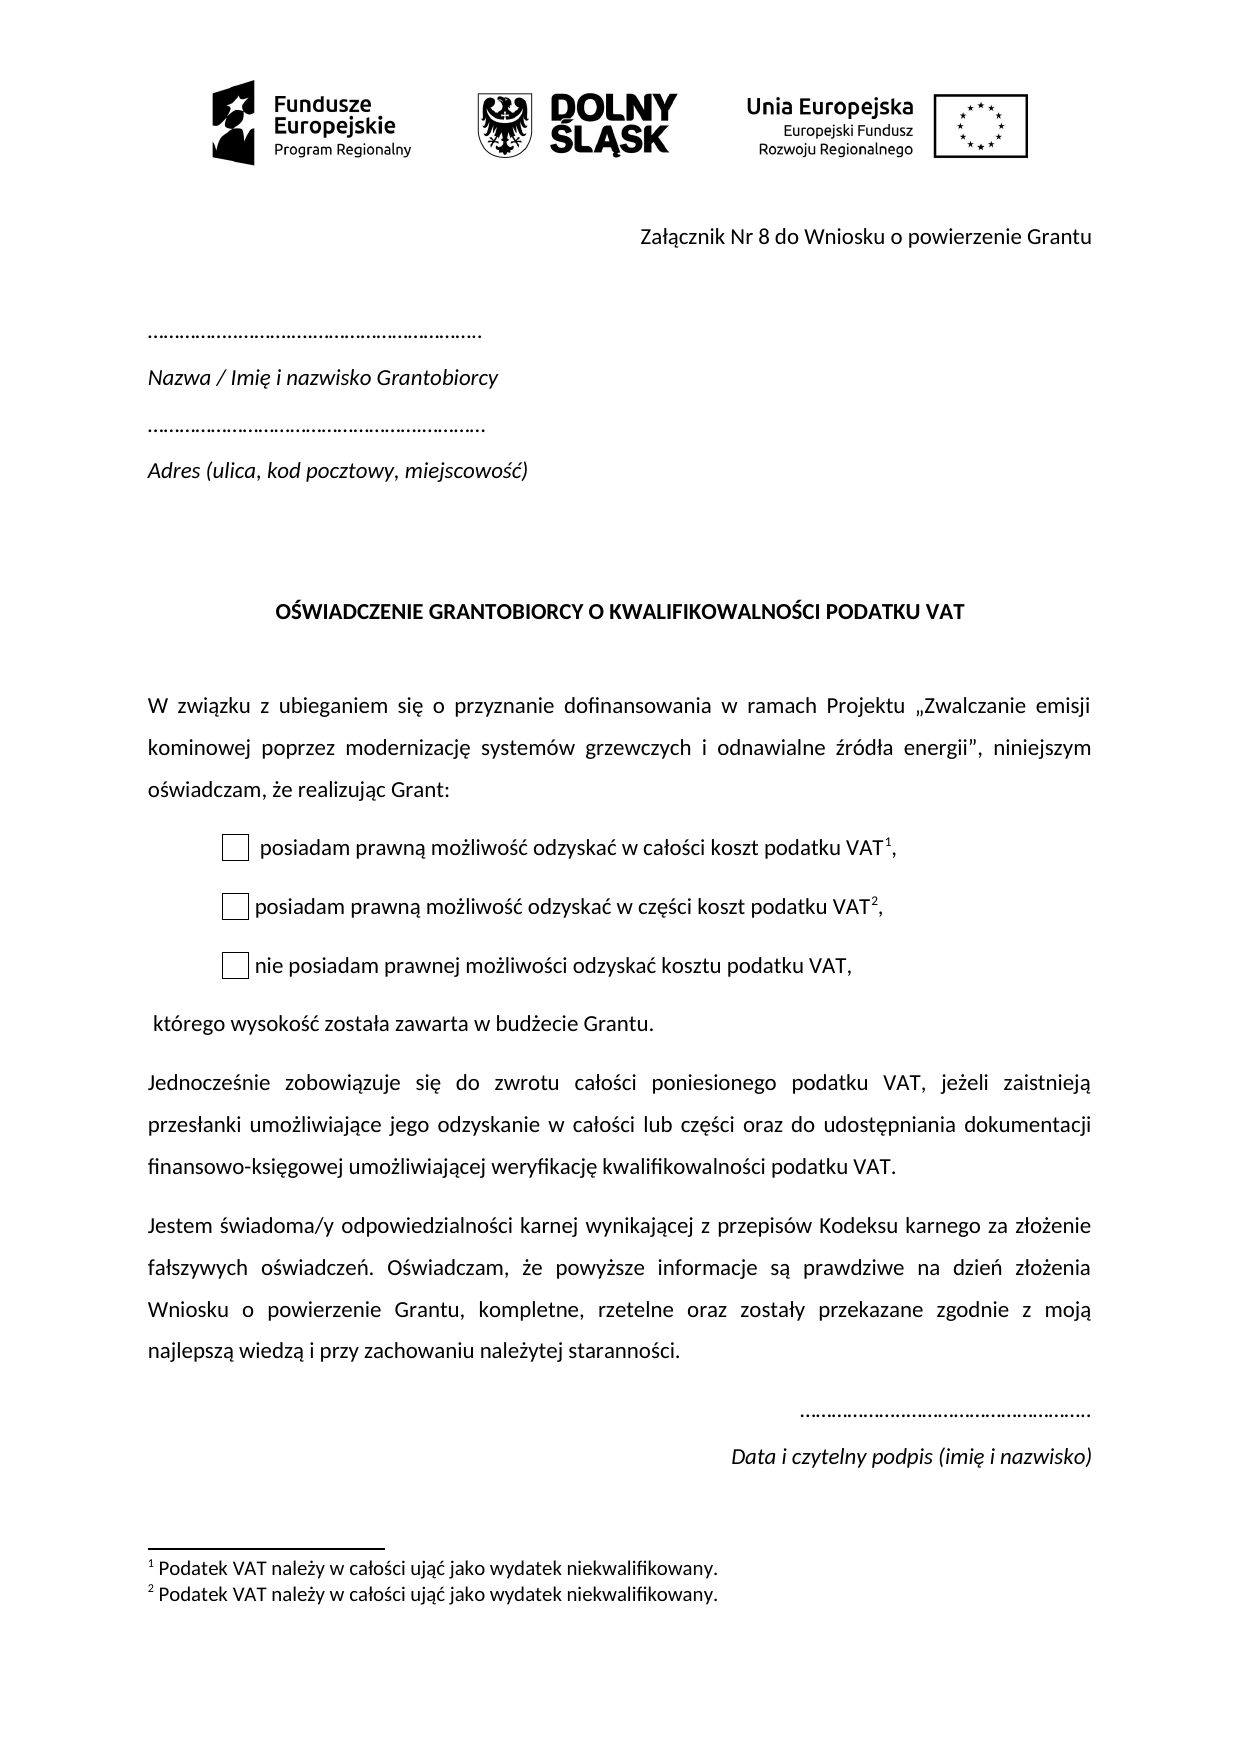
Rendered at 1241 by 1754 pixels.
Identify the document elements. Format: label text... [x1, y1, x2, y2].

text …………………………………………….………… [148, 410, 1093, 438]
text posiadam prawną możliwość odzyskać w całości koszt podatku VAT, [221, 833, 1093, 862]
text ……………..……….….………………………….. [148, 316, 1093, 344]
text Jednocześnie zobowiązuje się do zwrotu całości poniesionego podatku VAT, jeżeli zaistnieją przesłanki umożliwiające jego odzyskanie w całości lub części oraz do udostępniania dokumentacji finansowo-księgowej umożliwiającej weryfikację kwalifikowalności podatku VAT. [148, 1068, 1093, 1180]
text posiadam prawną możliwość odzyskać w części koszt podatku VAT, [221, 892, 1093, 920]
text którego wysokość została zawarta w budżecie Grantu. [148, 1009, 1093, 1037]
text Data i czytelny podpis (imię i nazwisko) [148, 1442, 1093, 1470]
text W związku z ubieganiem się o przyznanie dofinansowania w ramach Projektu „Zwalczanie emisji kominowej poprzez modernizację systemów grzewczych i odnawialne źródła energii”, niniejszym oświadczam, że realizując Grant: [148, 691, 1093, 803]
text Adres (ulica, kod pocztowy, miejscowość) [148, 457, 1093, 484]
text Jestem świadoma/y odpowiedzialności karnej wynikającej z przepisów Kodeksu karnego za złożenie fałszywych oświadczeń. Oświadczam, że powyższe informacje są prawdziwe na dzień złożenia Wniosku o powierzenie Grantu, kompletne, rzetelne oraz zostały przekazane zgodnie z moją najlepszą wiedzą i przy zachowaniu należytej staranności. [148, 1211, 1093, 1365]
text OŚWIADCZENIE GRANTOBIORCY O KWALIFIKOWALNOŚCI PODATKU VAT [148, 597, 1093, 625]
text ………………..…………………………….. [148, 1395, 1093, 1423]
text Załącznik Nr 8 do Wniosku o powierzenie Grantu [148, 222, 1093, 250]
text nie posiadam prawnej możliwości odzyskać kosztu podatku VAT, [221, 951, 1093, 979]
text Nazwa / Imię i nazwisko Grantobiorcy [148, 363, 1093, 391]
picture [212, 73, 1028, 176]
